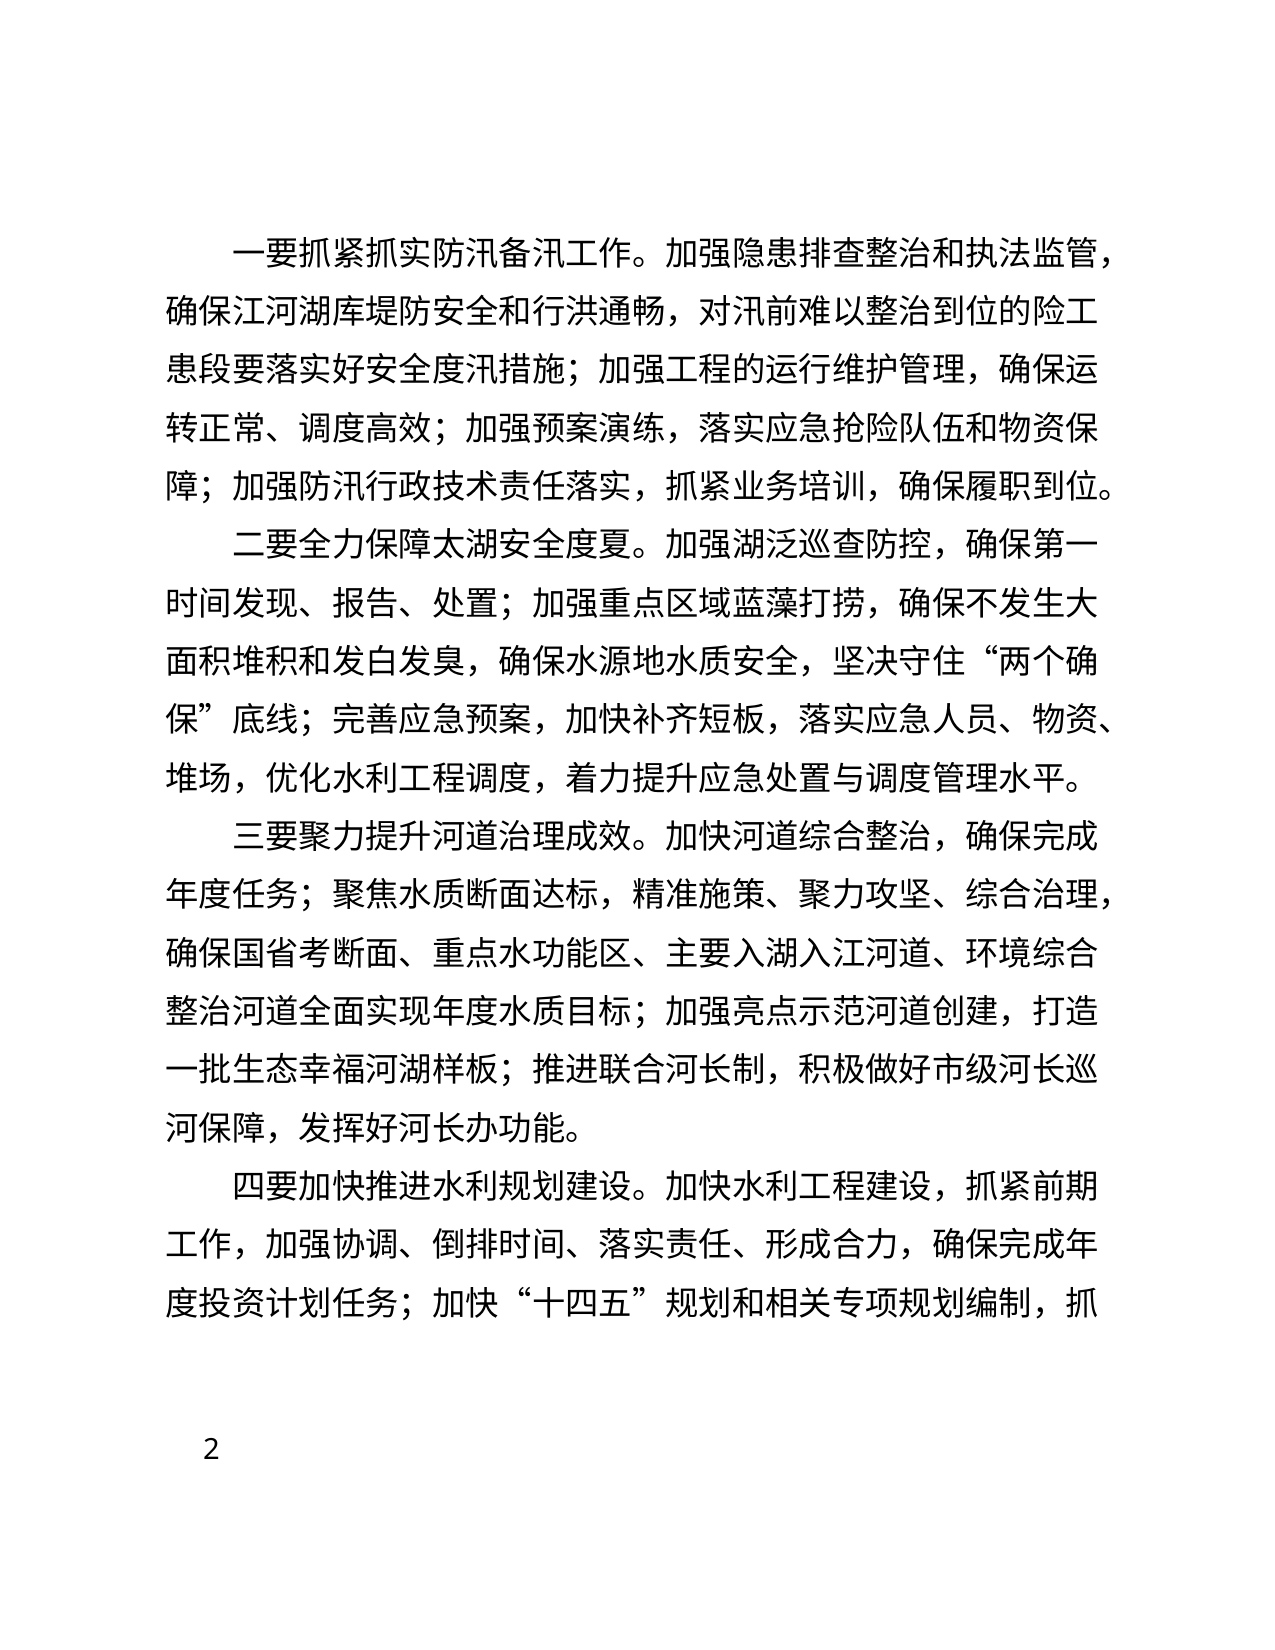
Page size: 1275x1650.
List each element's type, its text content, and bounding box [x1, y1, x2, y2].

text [165, 1152, 1121, 1327]
text 三要聚力提升河道治理成效。加快河道综合整治，确保完成年度任务；聚焦水质断面达标，精准施策、聚力攻坚、综合治理，确保国省考断面、重点水功能区、主要入湖入江河道、环境综合整治河道全面实现年度水质目标；加强亮点示范河道创建，打造一批生态幸福河湖样板；推进联合河长制，积极做好市级河长巡河保障，发挥好河长办功能。 [165, 802, 1121, 1152]
text 一要抓紧抓实防汛备汛工作。加强隐患排查整治和执法监管，确保江河湖库堤防安全和行洪通畅，对汛前难以整治到位的险工患段要落实好安全度汛措施；加强工程的运行维护管理，确保运转正常、调度高效；加强预案演练，落实应急抢险队伍和物资保障；加强防汛行政技术责任落实，抓紧业务培训，确保履职到位。 [165, 218, 1121, 510]
text 二要全力保障太湖安全度夏。加强湖泛巡查防控，确保第一时间发现、报告、处置；加强重点区域蓝藻打捞，确保不发生大面积堆积和发白发臭，确保水源地水质安全，坚决守住“两个确保”底线；完善应急预案，加快补齐短板，落实应急人员、物资、堆场，优化水利工程调度，着力提升应急处置与调度管理水平。 [165, 510, 1121, 802]
